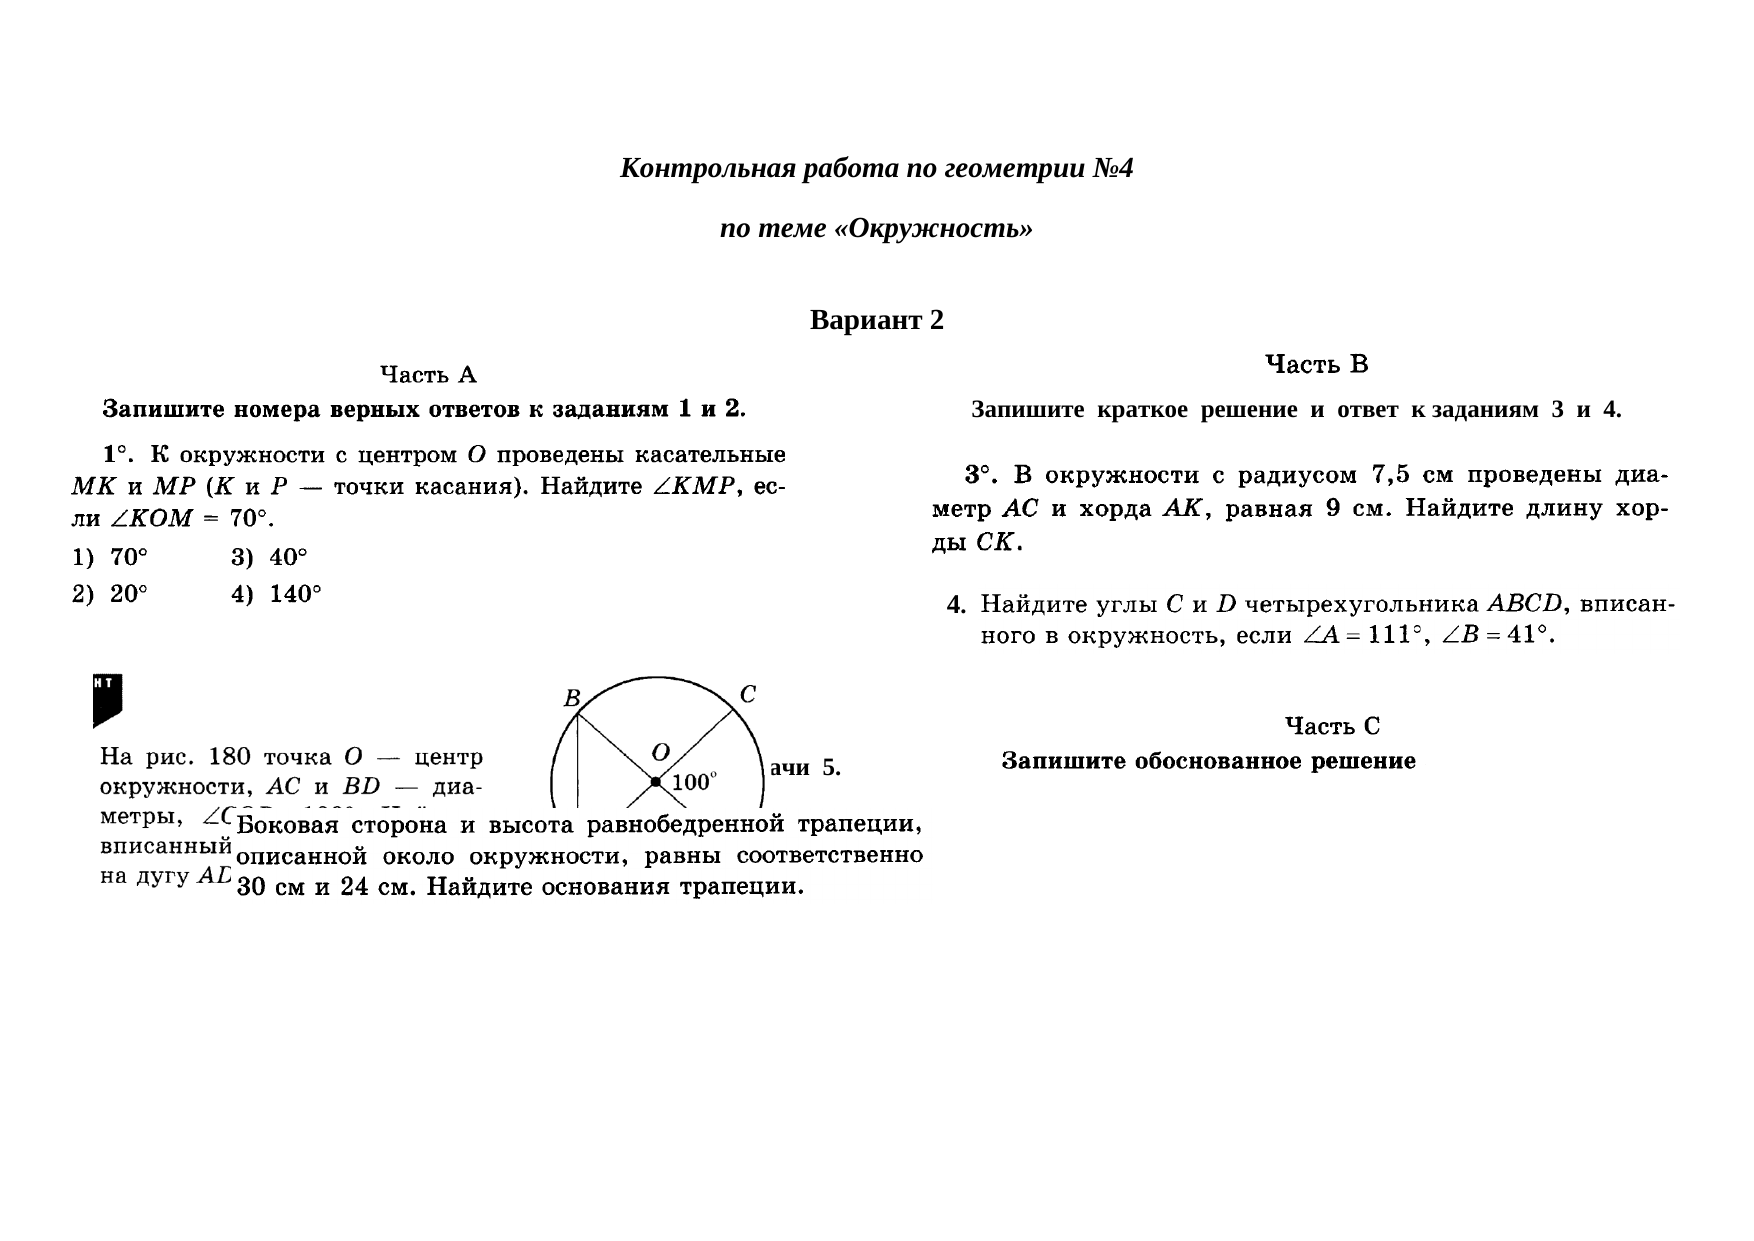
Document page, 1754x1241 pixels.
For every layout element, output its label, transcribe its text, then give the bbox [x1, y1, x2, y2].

picture [93, 672, 933, 904]
text по теме «Окружность» [59, 210, 1695, 243]
picture [978, 584, 1680, 654]
picture [63, 359, 796, 620]
picture [923, 347, 1716, 385]
text Вариант 2 [59, 302, 1695, 336]
picture [923, 458, 1676, 561]
picture [996, 707, 1425, 776]
text Контрольная работа по геометрии №4 [59, 151, 1695, 184]
